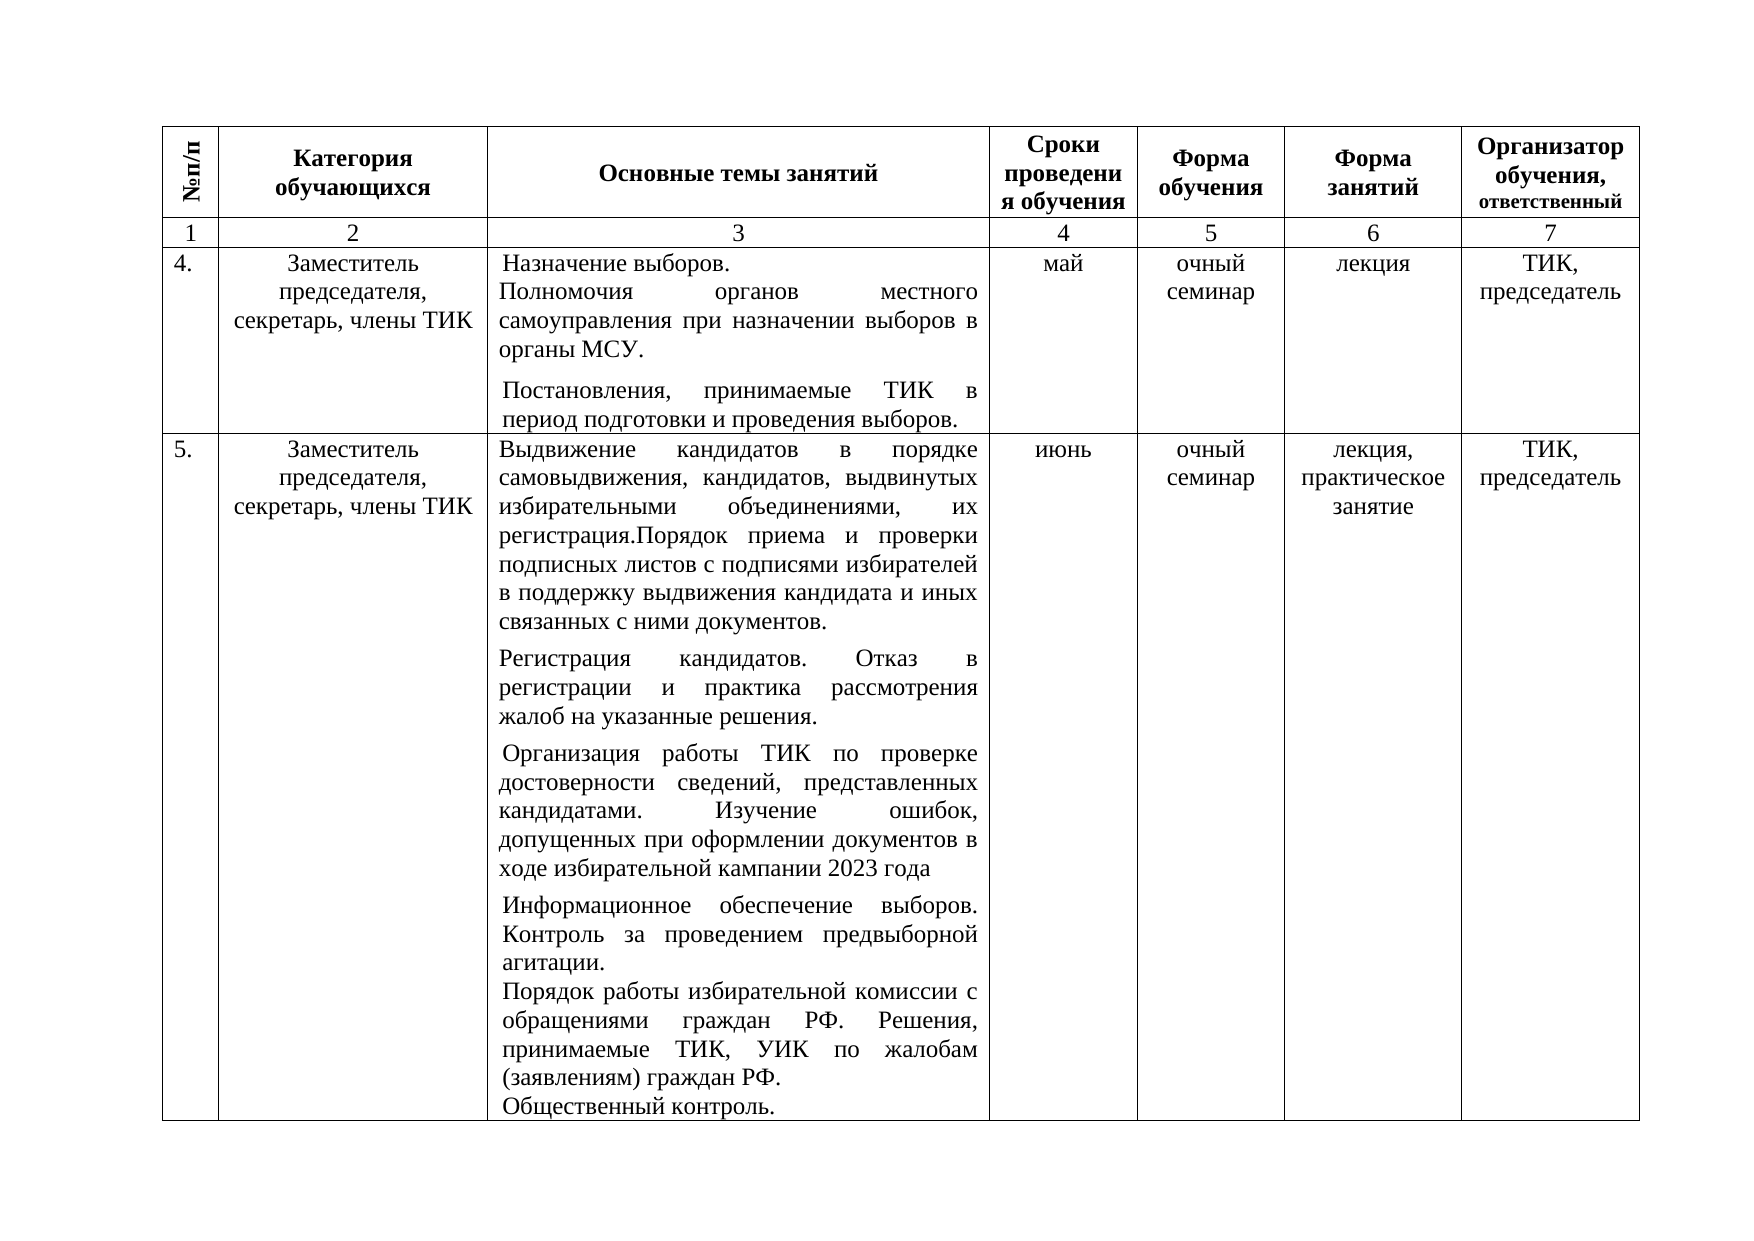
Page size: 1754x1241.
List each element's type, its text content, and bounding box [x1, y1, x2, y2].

table_cell лекция [1285, 248, 1461, 433]
table_cell ТИК, председатель [1462, 434, 1639, 1120]
table_cell [163, 248, 218, 433]
table_cell [163, 434, 218, 1120]
table_cell очный семинар [1138, 434, 1284, 1120]
table_cell Назначение выборов. Полномочия органов местного самоуправления при назначении выборов в органы МСУ. Постановления, принимаемые ТИК в период подготовки и проведения выборов. [488, 248, 989, 433]
table_cell Выдвижение кандидатов в порядке самовыдвижения, кандидатов, выдвинутых избирательными объединениями, их регистрация.Порядок приема и проверки подписных листов с подписями избирателей в поддержку выдвижения кандидата и иных связанных с ними документов. Регистрация кандидатов. Отказ в регистрации и практика рассмотрения жалоб на указанные решения. Организация работы ТИК по проверке достоверности сведений, представленных кандидатами. Изучение ошибок, допущенных при оформлении документов в ходе избирательной кампании 2023 года Информационное обеспечение выборов. Контроль за проведением предвыборной агитации. Порядок работы избирательной комиссии с обращениями граждан РФ. Решения, принимаемые ТИК, УИК по жалобам (заявлениям) граждан РФ. Общественный контроль. [488, 434, 989, 1120]
table_header Форма занятий [1285, 127, 1461, 217]
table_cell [219, 434, 487, 1120]
table_cell 4 [990, 218, 1137, 247]
table_header Сроки проведения обучения [990, 127, 1137, 217]
table_header Форма обучения [1138, 127, 1284, 217]
table_cell ТИК, председатель [1462, 248, 1639, 433]
table_header №п/п [163, 127, 218, 217]
table_cell очный семинар [1138, 248, 1284, 433]
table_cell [219, 248, 487, 433]
table_header Основные темы занятий [488, 127, 989, 217]
table_cell 3 [488, 218, 989, 247]
table_cell лекция, практическое занятие [1285, 434, 1461, 1120]
table_header Организатор обучения, ответственный [1462, 127, 1639, 217]
table_cell 1 [163, 218, 218, 247]
table_cell июнь [990, 434, 1137, 1120]
table_cell 2 [219, 218, 487, 247]
table_cell май [990, 248, 1137, 433]
table_header Категория обучающихся [219, 127, 487, 217]
table_cell 7 [1462, 218, 1639, 247]
table_cell 5 [1138, 218, 1284, 247]
table_cell 6 [1285, 218, 1461, 247]
